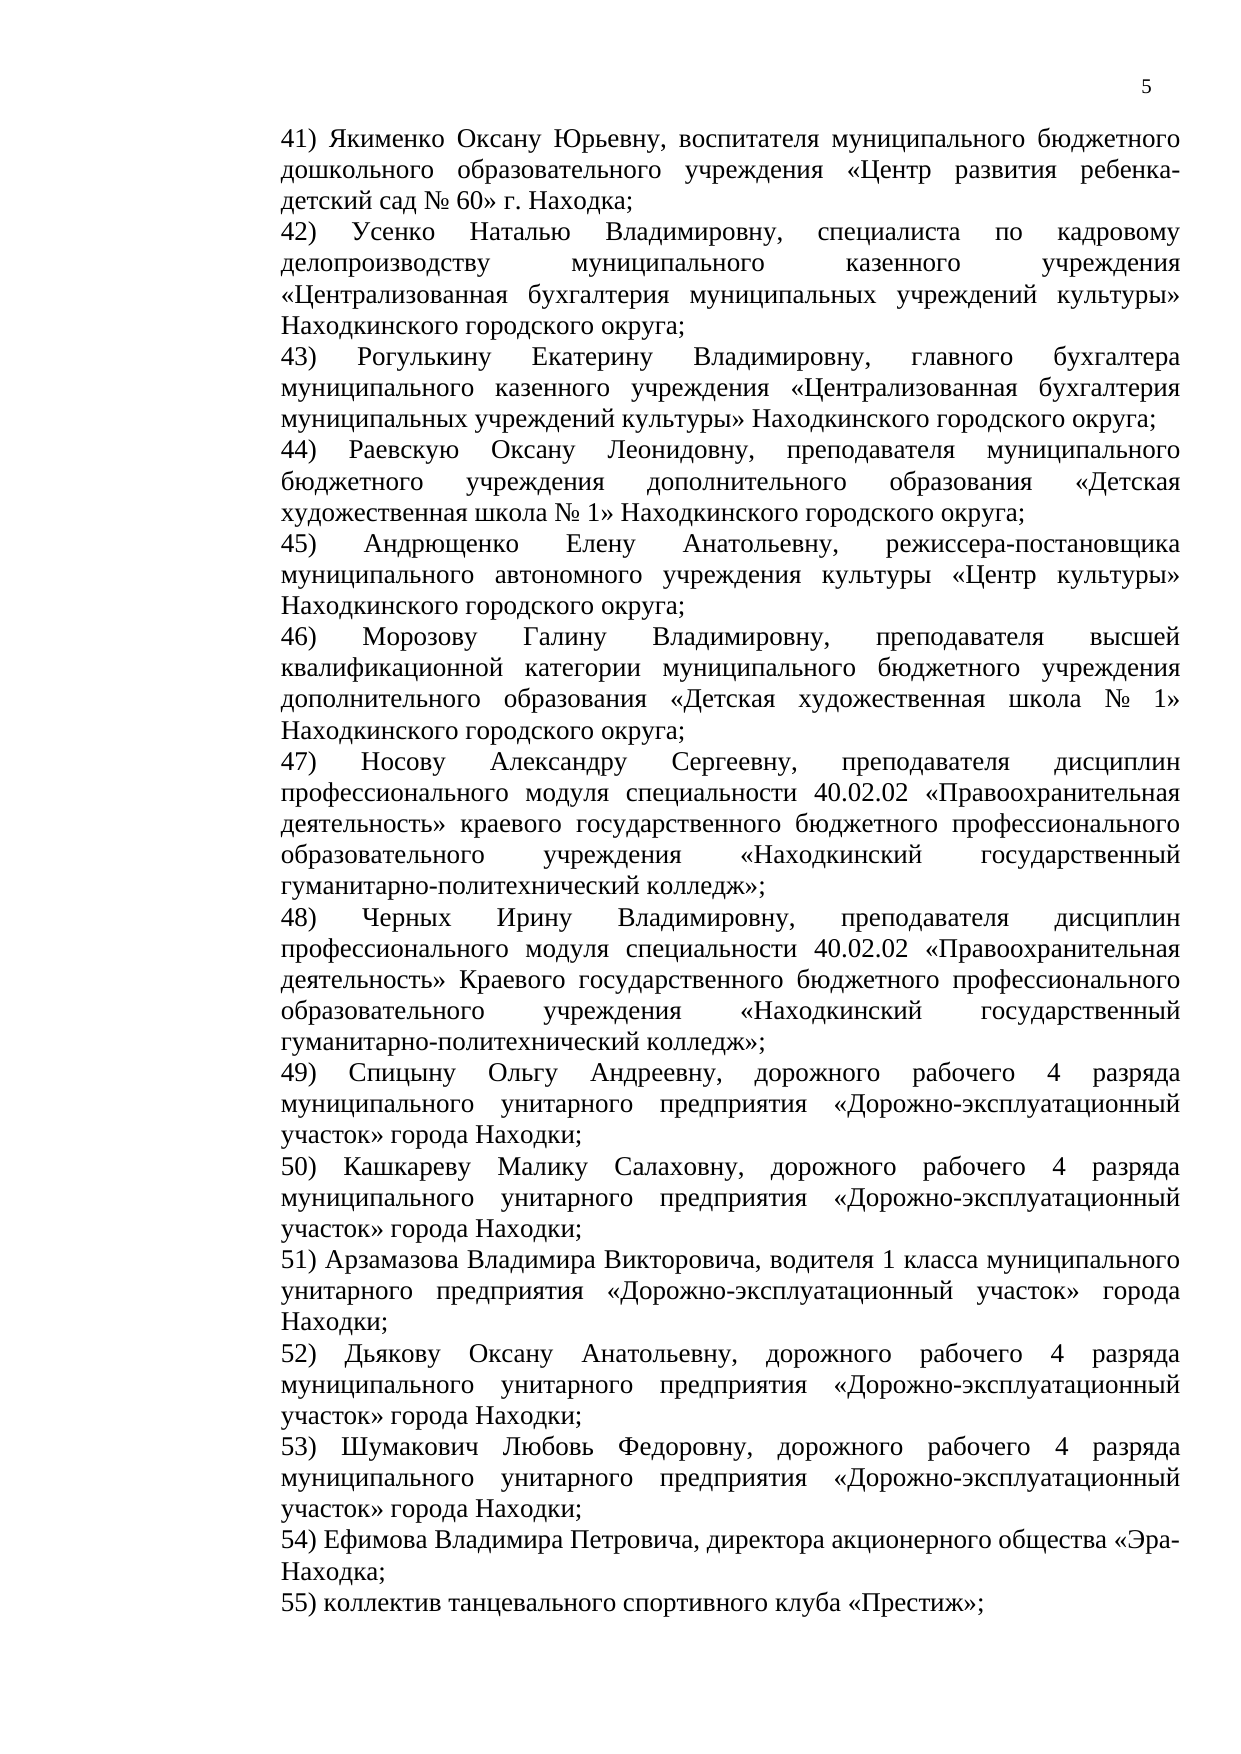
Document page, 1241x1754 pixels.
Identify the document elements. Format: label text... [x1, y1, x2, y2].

text 43) Рогулькину Екатерину Владимировну, главного бухгалтера муниципального казенного учреждения «Централизованная бухгалтерия муниципальных учреждений культуры» Находкинского городского округа; [281, 340, 1181, 433]
text 42) Усенко Наталью Владимировну, специалиста по кадровому делопроизводству муниципального казенного учреждения «Централизованная бухгалтерия муниципальных учреждений культуры» Находкинского городского округа; [281, 215, 1181, 340]
text 41) Якименко Оксану Юрьевну, воспитателя муниципального бюджетного дошкольного образовательного учреждения «Центр развития ребенка- детский сад № 60» г. Находка; [281, 122, 1181, 215]
text 51) Арзамазова Владимира Викторовича, водителя 1 класса муниципального унитарного предприятия «Дорожно-эксплуатационный участок» города Находки; [281, 1243, 1181, 1337]
text 48) Черных Ирину Владимировну, преподавателя дисциплин профессионального модуля специальности 40.02.02 «Правоохранительная деятельность» Краевого государственного бюджетного профессионального образовательного учреждения «Находкинский государственный гуманитарно-политехнический колледж»; [281, 901, 1181, 1056]
text 53) Шумакович Любовь Федоровну, дорожного рабочего 4 разряда муниципального унитарного предприятия «Дорожно-эксплуатационный участок» города Находки; [281, 1430, 1181, 1523]
text 54) Ефимова Владимира Петровича, директора акционерного общества «Эра-Находка; [281, 1523, 1181, 1586]
text 46) Морозову Галину Владимировну, преподавателя высшей квалификационной категории муниципального бюджетного учреждения дополнительного образования «Детская художественная школа № 1» Находкинского городского округа; [281, 620, 1181, 745]
text 47) Носову Александру Сергеевну, преподавателя дисциплин профессионального модуля специальности 40.02.02 «Правоохранительная деятельность» краевого государственного бюджетного профессионального образовательного учреждения «Находкинский государственный гуманитарно-политехнический колледж»; [281, 745, 1181, 901]
text 55) коллектив танцевального спортивного клуба «Престиж»; [281, 1586, 1181, 1617]
text 45) Андрющенко Елену Анатольевну, режиссера-постановщика муниципального автономного учреждения культуры «Центр культуры» Находкинского городского округа; [281, 527, 1181, 620]
text 49) Спицыну Ольгу Андреевну, дорожного рабочего 4 разряда муниципального унитарного предприятия «Дорожно-эксплуатационный участок» города Находки; [281, 1056, 1181, 1150]
text 52) Дьякову Оксану Анатольевну, дорожного рабочего 4 разряда муниципального унитарного предприятия «Дорожно-эксплуатационный участок» города Находки; [281, 1337, 1181, 1430]
text 44) Раевскую Оксану Леонидовну, преподавателя муниципального бюджетного учреждения дополнительного образования «Детская художественная школа № 1» Находкинского городского округа; [281, 433, 1181, 527]
text 50) Кашкареву Малику Салаховну, дорожного рабочего 4 разряда муниципального унитарного предприятия «Дорожно-эксплуатационный участок» города Находки; [281, 1150, 1181, 1243]
